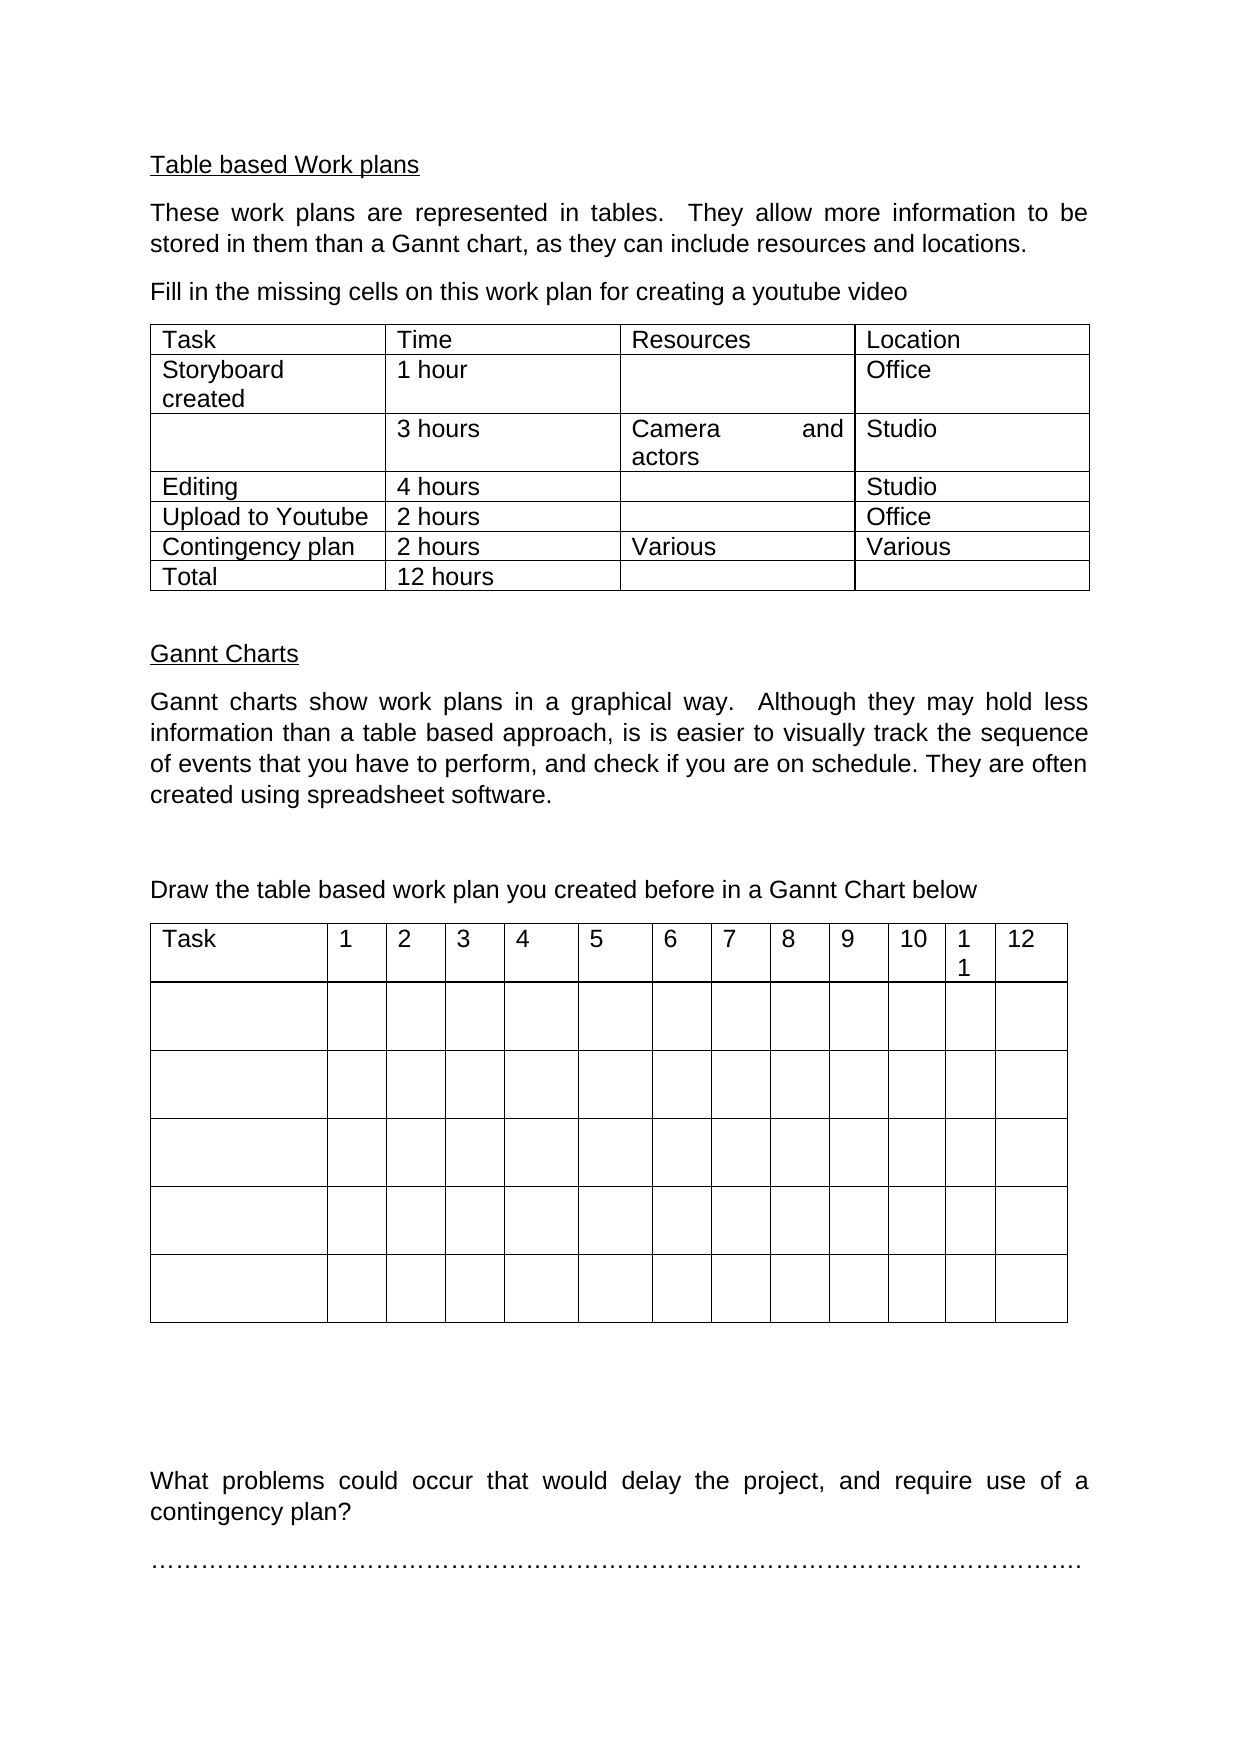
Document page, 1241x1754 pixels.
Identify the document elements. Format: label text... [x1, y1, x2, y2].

table_cell [151, 983, 327, 1049]
table_cell [328, 1255, 386, 1322]
text These work plans are represented in tables. They allow more information to be stored in them than a Gannt chart, as they can include resources and locations. [150, 198, 1090, 257]
table_cell [387, 1051, 445, 1118]
table_cell [653, 983, 711, 1049]
table_cell [830, 1255, 888, 1322]
table_cell [889, 1051, 945, 1118]
table_cell [946, 1051, 995, 1118]
table_cell 2 hours [386, 532, 620, 560]
table_cell [621, 561, 854, 590]
table_cell [996, 1051, 1067, 1118]
table_cell Office [856, 502, 1089, 531]
table_cell 4 hours [386, 472, 620, 501]
table_cell [712, 1255, 770, 1322]
table_cell [387, 1187, 445, 1254]
table_header 12 [996, 924, 1067, 981]
table_cell Studio [856, 472, 1089, 501]
table_cell [621, 472, 854, 501]
table_cell [505, 1255, 578, 1322]
table_cell [505, 1051, 578, 1118]
table_cell [856, 561, 1089, 590]
table_cell [996, 983, 1067, 1049]
table_header Time [386, 325, 620, 354]
table_cell [712, 1051, 770, 1118]
table_cell [712, 983, 770, 1049]
table_cell [889, 1119, 945, 1186]
table_header 8 [771, 924, 829, 981]
table_cell 12 hours [386, 561, 620, 590]
table_header 3 [446, 924, 504, 981]
table_cell [996, 1255, 1067, 1322]
table_cell Contingency plan [151, 532, 385, 560]
table_cell [830, 1051, 888, 1118]
text Table based Work plans [150, 150, 1090, 179]
table_cell [889, 1187, 945, 1254]
table_cell [446, 1051, 504, 1118]
table_cell Upload to Youtube [151, 502, 385, 531]
table_cell [387, 1119, 445, 1186]
table_cell 2 hours [386, 502, 620, 531]
table_cell [579, 1255, 652, 1322]
table_cell Various [856, 532, 1089, 560]
table_cell Camera and actors [621, 414, 854, 471]
text What problems could occur that would delay the project, and require use of a contingency plan? [150, 1466, 1090, 1526]
table_cell [946, 1255, 995, 1322]
table_cell [996, 1187, 1067, 1254]
table_header Task [151, 924, 327, 981]
table_cell [653, 1119, 711, 1186]
text Fill in the missing cells on this work plan for creating a youtube video [150, 276, 1090, 305]
table_cell [712, 1119, 770, 1186]
table_cell [387, 1255, 445, 1322]
table_header Location [856, 325, 1089, 354]
table_cell [328, 983, 386, 1049]
table_cell [446, 1187, 504, 1254]
table_cell [653, 1187, 711, 1254]
table_cell Total [151, 561, 385, 590]
table_header 10 [889, 924, 945, 981]
table_cell [446, 983, 504, 1049]
table_cell Editing [151, 472, 385, 501]
table_cell [946, 1119, 995, 1186]
table_cell [889, 1255, 945, 1322]
text Gannt charts show work plans in a graphical way. Although they may hold less information than a table based approach, is is easier to visually track the sequence of events that you have to perform, and check if you are on schedule. They are often created using spreadsheet software. [150, 687, 1090, 808]
table_cell [387, 983, 445, 1049]
table_header 9 [830, 924, 888, 981]
text Gannt Charts [150, 639, 1090, 668]
table_cell [653, 1255, 711, 1322]
table_header Task [151, 325, 385, 354]
table_cell [830, 1187, 888, 1254]
table_header Resources [621, 325, 854, 354]
table_header 5 [579, 924, 652, 981]
table_cell [996, 1119, 1067, 1186]
text Draw the table based work plan you created before in a Gannt Chart below [150, 875, 1090, 904]
table_cell [621, 355, 854, 412]
table_cell [151, 414, 385, 471]
table_cell [712, 1187, 770, 1254]
table_cell [653, 1051, 711, 1118]
table_cell [771, 1255, 829, 1322]
table_cell Various [621, 532, 854, 560]
table_cell [328, 1119, 386, 1186]
table_cell Studio [856, 414, 1089, 471]
table_cell 3 hours [386, 414, 620, 471]
table_cell [579, 1051, 652, 1118]
table_cell [579, 1119, 652, 1186]
table_cell [328, 1187, 386, 1254]
table_cell [771, 983, 829, 1049]
table_cell [771, 1187, 829, 1254]
table_header 7 [712, 924, 770, 981]
table_cell [151, 1187, 327, 1254]
table_cell [505, 983, 578, 1049]
table_cell [621, 502, 854, 531]
table_cell [946, 983, 995, 1049]
table_cell [579, 1187, 652, 1254]
table_cell [151, 1255, 327, 1322]
table_cell Storyboard created [151, 355, 385, 412]
table_cell [946, 1187, 995, 1254]
table_cell [579, 983, 652, 1049]
table_header 2 [387, 924, 445, 981]
table_header 1 [328, 924, 386, 981]
table_cell [771, 1119, 829, 1186]
table_cell [505, 1119, 578, 1186]
table_cell [151, 1119, 327, 1186]
table_cell [446, 1119, 504, 1186]
table_cell [830, 1119, 888, 1186]
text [150, 1545, 1090, 1574]
table_cell 1 hour [386, 355, 620, 412]
table_cell [830, 983, 888, 1049]
table_cell Office [856, 355, 1089, 412]
table_header 4 [505, 924, 578, 981]
table_cell [328, 1051, 386, 1118]
table_cell [446, 1255, 504, 1322]
table_cell [505, 1187, 578, 1254]
table_cell [771, 1051, 829, 1118]
table_header 11 [946, 924, 995, 981]
table_cell [151, 1051, 327, 1118]
table_header 6 [653, 924, 711, 981]
table_cell [889, 983, 945, 1049]
